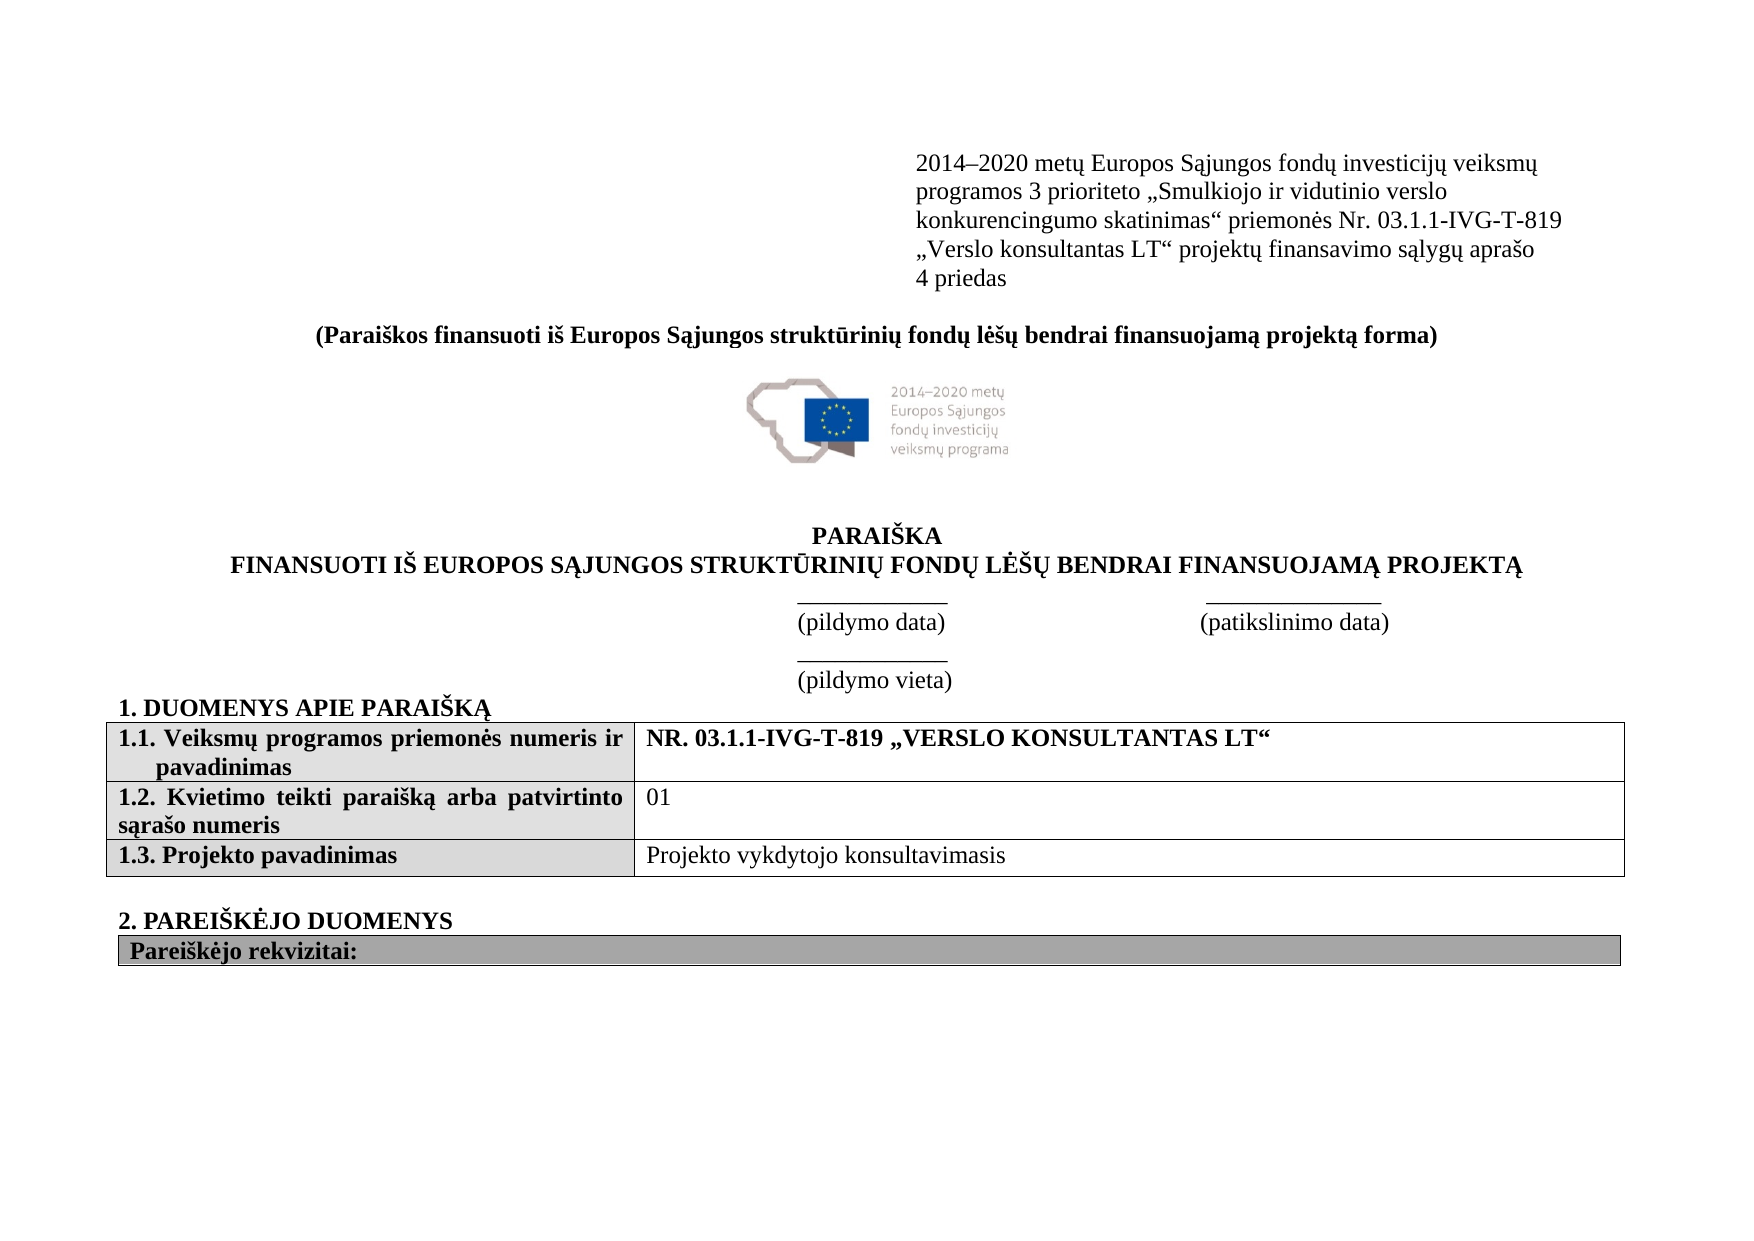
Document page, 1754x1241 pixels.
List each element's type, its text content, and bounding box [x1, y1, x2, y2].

text ____________ [118, 636, 1636, 665]
text (pildymo data) (patikslinimo data) [797, 607, 1636, 636]
table_cell 1.2. Kvietimo teikti paraišką arba patvirtinto sąrašo numeris [107, 782, 634, 839]
text 2014–2020 metų Europos Sąjungos fondų investicijų veiksmų [916, 148, 1636, 176]
text (Paraiškos finansuoti iš Europos Sąjungos struktūrinių fondų lėšų bendrai finansuojamą projektą forma) [118, 320, 1636, 349]
table_cell 01 [635, 782, 1624, 839]
table_header 1.1. Veiksmų programos priemonės numeris ir pavadinimas [107, 723, 634, 781]
text (pildymo vieta) [118, 665, 1636, 693]
text „Verslo konsultantas LT“ projektų finansavimo sąlygų aprašo [916, 234, 1636, 263]
table_header NR. 03.1.1-IVG-T-819 „VERSLO KONSULTANTAS LT“ [635, 723, 1624, 781]
text programos 3 prioriteto „Smulkiojo ir vidutinio verslo [916, 176, 1636, 205]
table_header Pareiškėjo rekvizitai: [119, 936, 1620, 964]
text FINANSUOTI IŠ EUROPOS SĄJUNGOS STRUKTŪRINIŲ FONDŲ LĖŠŲ BENDRAI FINANSUOJAMĄ PROJEKTĄ [118, 550, 1636, 578]
text 1. DUOMENYS APIE PARAIŠKĄ [118, 693, 1636, 722]
picture [720, 348, 1034, 493]
text 2. PAREIŠKĖJO DUOMENYS [118, 906, 1636, 935]
text PARAIŠKA [118, 521, 1636, 550]
text ____________ ______________ [797, 578, 1636, 607]
text konkurencingumo skatinimas“ priemonės Nr. 03.1.1-IVG-T-819 [916, 205, 1636, 234]
text 4 priedas [916, 263, 1636, 291]
table_cell Projekto vykdytojo konsultavimasis [635, 840, 1624, 876]
table_cell 1.3. Projekto pavadinimas [107, 840, 634, 876]
